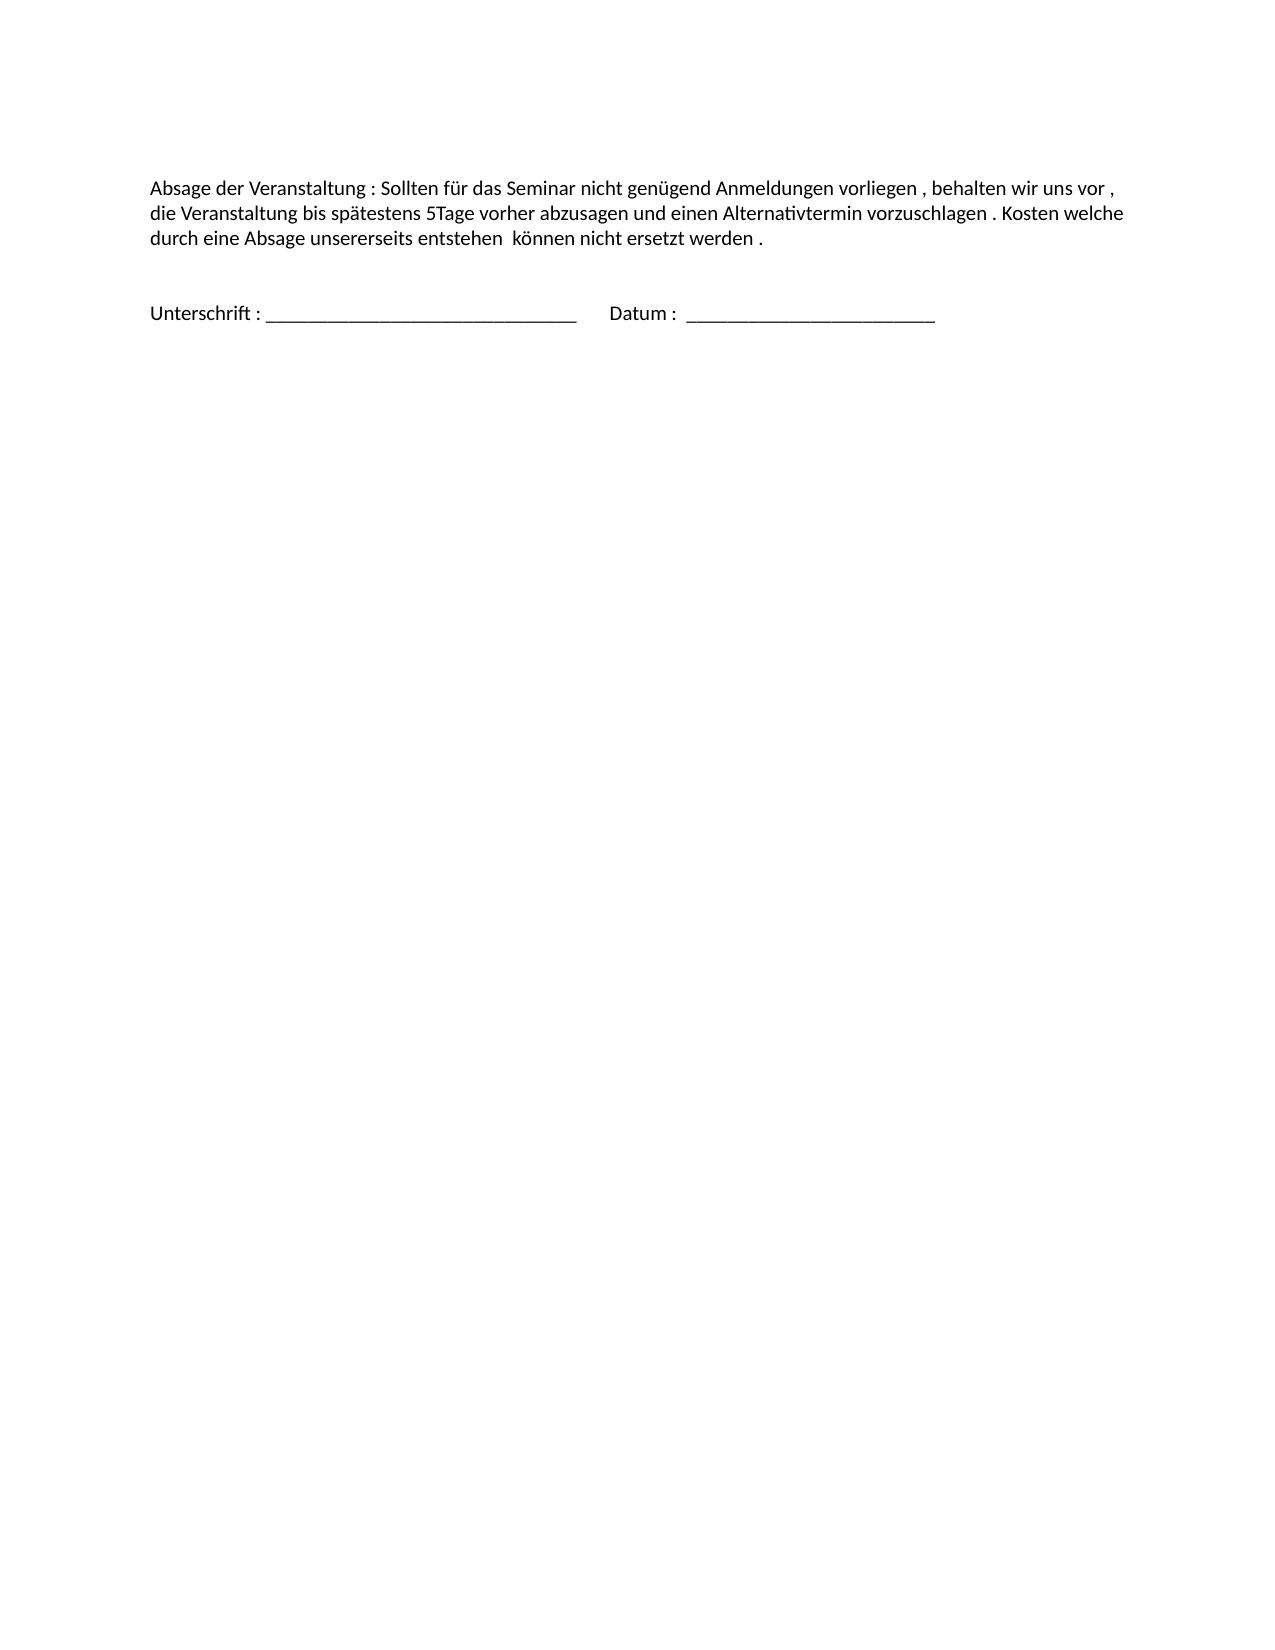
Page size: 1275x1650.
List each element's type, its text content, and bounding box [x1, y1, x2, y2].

text Unterschrift : ______________________________ Datum : ________________________ [150, 300, 1125, 325]
text Absage der Veranstaltung : Sollten für das Seminar nicht genügend Anmeldungen vorliegen , behalten wir uns vor , die Veranstaltung bis spätestens 5Tage vorher abzusagen und einen Alternativtermin vorzuschlagen . Kosten welche durch eine Absage unsererseits entstehen können nicht ersetzt werden . [150, 175, 1125, 250]
